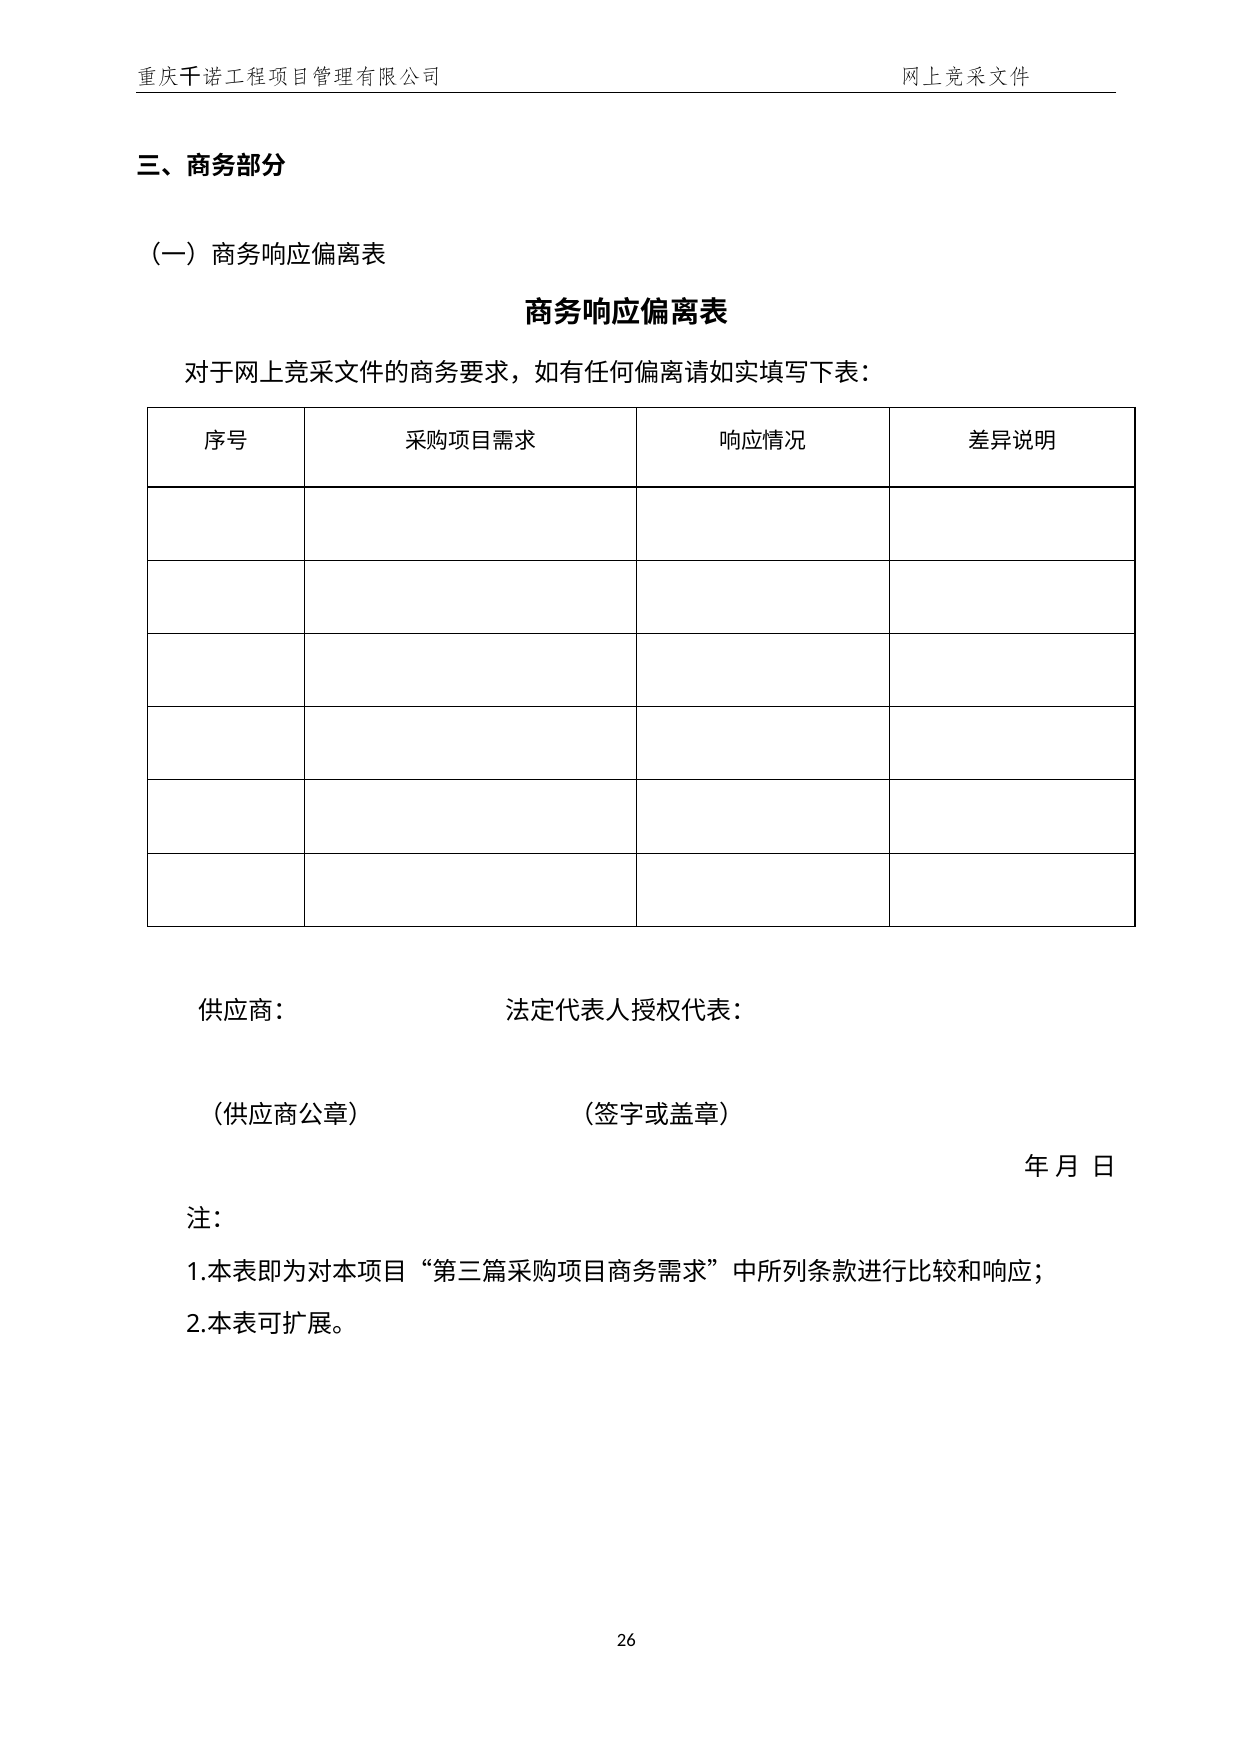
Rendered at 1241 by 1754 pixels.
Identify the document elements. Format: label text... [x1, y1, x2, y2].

table_header 响应情况 [637, 408, 889, 486]
table_cell [637, 488, 889, 560]
table_cell [148, 634, 304, 706]
table_cell [890, 780, 1134, 853]
text 商务响应偏离表 [136, 289, 1116, 331]
table_cell [148, 780, 304, 853]
table_cell [305, 707, 636, 779]
table_cell [148, 854, 304, 926]
table_header 序号 [148, 408, 304, 486]
text 对于网上竞采文件的商务要求，如有任何偏离请如实填写下表： [136, 352, 1116, 389]
table_cell [148, 561, 304, 633]
table_cell [637, 854, 889, 926]
text 1.本表即为对本项目“第三篇采购项目商务需求”中所列条款进行比较和响应； [136, 1238, 1116, 1290]
table_cell [305, 488, 636, 560]
table_header 差异说明 [890, 408, 1134, 486]
table_cell [890, 707, 1134, 779]
table_cell [305, 634, 636, 706]
text （一）商务响应偏离表 [136, 234, 1116, 271]
table_cell [890, 854, 1134, 926]
subtitle 三、商务部分 [136, 145, 1116, 181]
text 年 月 日 [136, 1134, 1116, 1186]
table_cell [890, 634, 1134, 706]
table_cell [890, 488, 1134, 560]
table_cell [148, 488, 304, 560]
table_cell [305, 780, 636, 853]
table_cell [637, 707, 889, 779]
table_cell [305, 854, 636, 926]
table_cell [305, 561, 636, 633]
text 2.本表可扩展。 [136, 1290, 1116, 1342]
table_cell [890, 561, 1134, 633]
text （供应商公章） （签字或盖章） [136, 1082, 1116, 1134]
table_cell [637, 634, 889, 706]
table_cell [637, 561, 889, 633]
table_header 采购项目需求 [305, 408, 636, 486]
text 供应商： 法定代表人授权代表： [136, 978, 1116, 1030]
table_cell [637, 780, 889, 853]
table_cell [148, 707, 304, 779]
text 注： [136, 1186, 1116, 1238]
